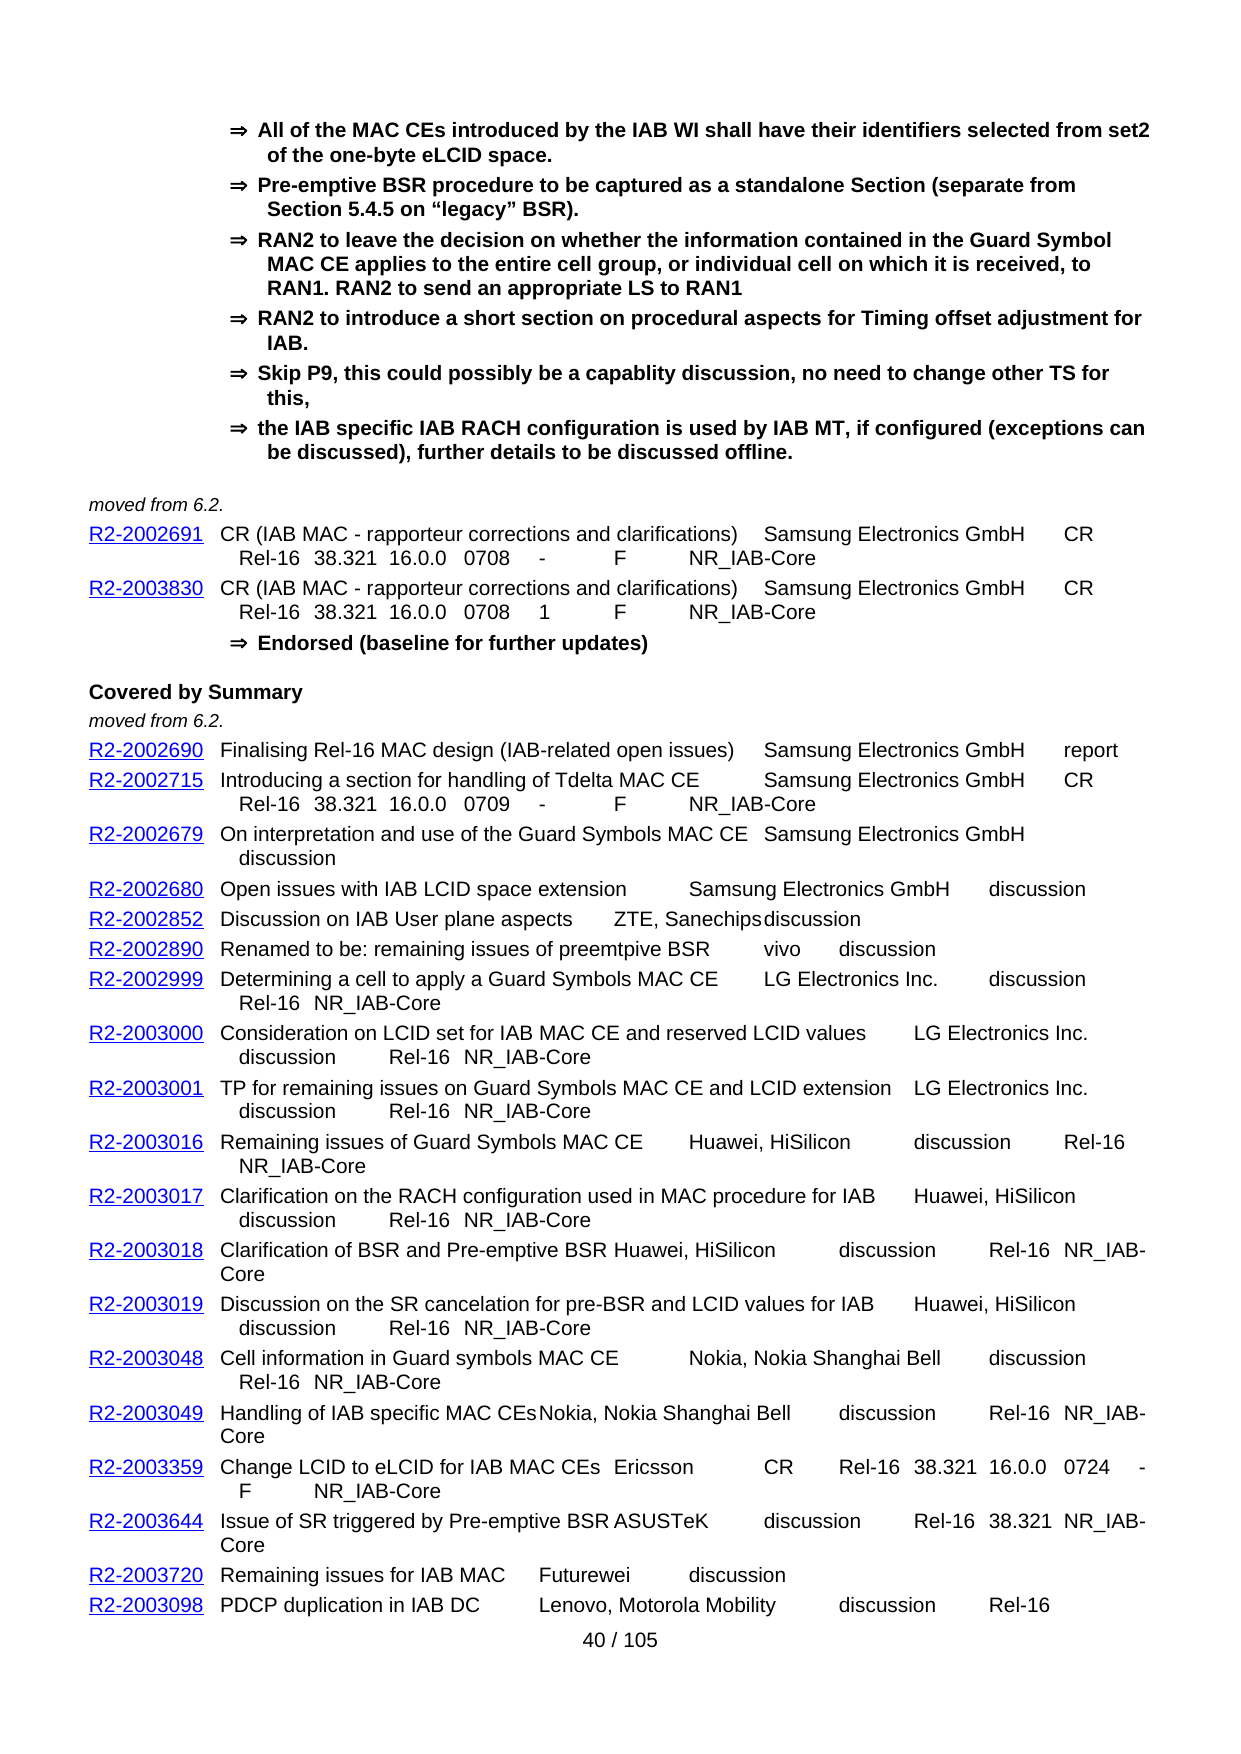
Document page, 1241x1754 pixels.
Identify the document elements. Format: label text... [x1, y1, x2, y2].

text Skip P9, this could possibly be a capablity discussion, no need to change other TS for this, [229, 361, 1152, 409]
text RAN2 to introduce a short section on procedural aspects for Timing offset adjustment for IAB. [229, 306, 1152, 354]
title R2-2003098 PDCP duplication in IAB DC Lenovo, Motorola Mobility discussion Rel-16 [89, 1593, 1152, 1617]
title R2-2003017 Clarification on the RACH configuration used in MAC procedure for IAB Huawei, HiSilicon discussion Rel-16 NR_IAB-Core [89, 1184, 1152, 1232]
title R2-2003359 Change LCID to eLCID for IAB MAC CEs Ericsson CR Rel-16 38.321 16.0.0 0724 - F NR_IAB-Core [89, 1454, 1152, 1502]
text Covered by Summary [89, 680, 1152, 704]
title R2-2002852 Discussion on IAB User plane aspects ZTE, Sanechips discussion [89, 907, 1152, 931]
title R2-2003000 Consideration on LCID set for IAB MAC CE and reserved LCID values LG Electronics Inc. discussion Rel-16 NR_IAB-Core [89, 1021, 1152, 1069]
title R2-2002691 CR (IAB MAC - rapporteur corrections and clarifications) Samsung Electronics GmbH CR Rel-16 38.321 16.0.0 0708 - F NR_IAB-Core [89, 522, 1152, 570]
title R2-2003720 Remaining issues for IAB MAC Futurewei discussion [89, 1563, 1152, 1587]
title R2-2003001 TP for remaining issues on Guard Symbols MAC CE and LCID extension LG Electronics Inc. discussion Rel-16 NR_IAB-Core [89, 1075, 1152, 1123]
title R2-2002999 Determining a cell to apply a Guard Symbols MAC CE LG Electronics Inc. discussion Rel-16 NR_IAB-Core [89, 967, 1152, 1015]
title moved from 6.2. [89, 710, 1152, 732]
title R2-2002715 Introducing a section for handling of Tdelta MAC CE Samsung Electronics GmbH CR Rel-16 38.321 16.0.0 0709 - F NR_IAB-Core [89, 768, 1152, 816]
text the IAB specific IAB RACH configuration is used by IAB MT, if configured (exceptions can be discussed), further details to be discussed offline. [229, 416, 1152, 464]
text RAN2 to leave the decision on whether the information contained in the Guard Symbol MAC CE applies to the entire cell group, or individual cell on which it is received, to RAN1. RAN2 to send an appropriate LS to RAN1 [229, 227, 1152, 300]
title R2-2003048 Cell information in Guard symbols MAC CE Nokia, Nokia Shanghai Bell discussion Rel-16 NR_IAB-Core [89, 1346, 1152, 1394]
title R2-2003019 Discussion on the SR cancelation for pre-BSR and LCID values for IAB Huawei, HiSilicon discussion Rel-16 NR_IAB-Core [89, 1292, 1152, 1340]
title R2-2002680 Open issues with IAB LCID space extension Samsung Electronics GmbH discussion [89, 876, 1152, 900]
title R2-2003830 CR (IAB MAC - rapporteur corrections and clarifications) Samsung Electronics GmbH CR Rel-16 38.321 16.0.0 0708 1 F NR_IAB-Core [89, 576, 1152, 624]
title R2-2002890 Renamed to be: remaining issues of preemtpive BSR vivo discussion [89, 937, 1152, 961]
title R2-2002679 On interpretation and use of the Guard Symbols MAC CE Samsung Electronics GmbH discussion [89, 822, 1152, 870]
title R2-2003049 Handling of IAB specific MAC CEs Nokia, Nokia Shanghai Bell discussion Rel-16 NR_IAB-Core [89, 1400, 1152, 1448]
title R2-2003018 Clarification of BSR and Pre-emptive BSR Huawei, HiSilicon discussion Rel-16 NR_IAB-Core [89, 1238, 1152, 1286]
title R2-2002690 Finalising Rel-16 MAC design (IAB-related open issues) Samsung Electronics GmbH report [89, 738, 1152, 762]
text Endorsed (baseline for further updates) [229, 630, 1152, 655]
title R2-2003644 Issue of SR triggered by Pre-emptive BSR ASUSTeK discussion Rel-16 38.321 NR_IAB-Core [89, 1509, 1152, 1557]
title moved from 6.2. [89, 494, 1152, 516]
title R2-2003016 Remaining issues of Guard Symbols MAC CE Huawei, HiSilicon discussion Rel-16 NR_IAB-Core [89, 1129, 1152, 1177]
text Pre-emptive BSR procedure to be captured as a standalone Section (separate from Section 5.4.5 on “legacy” BSR). [229, 173, 1152, 221]
text All of the MAC CEs introduced by the IAB WI shall have their identifiers selected from set2 of the one-byte eLCID space. [229, 118, 1152, 167]
